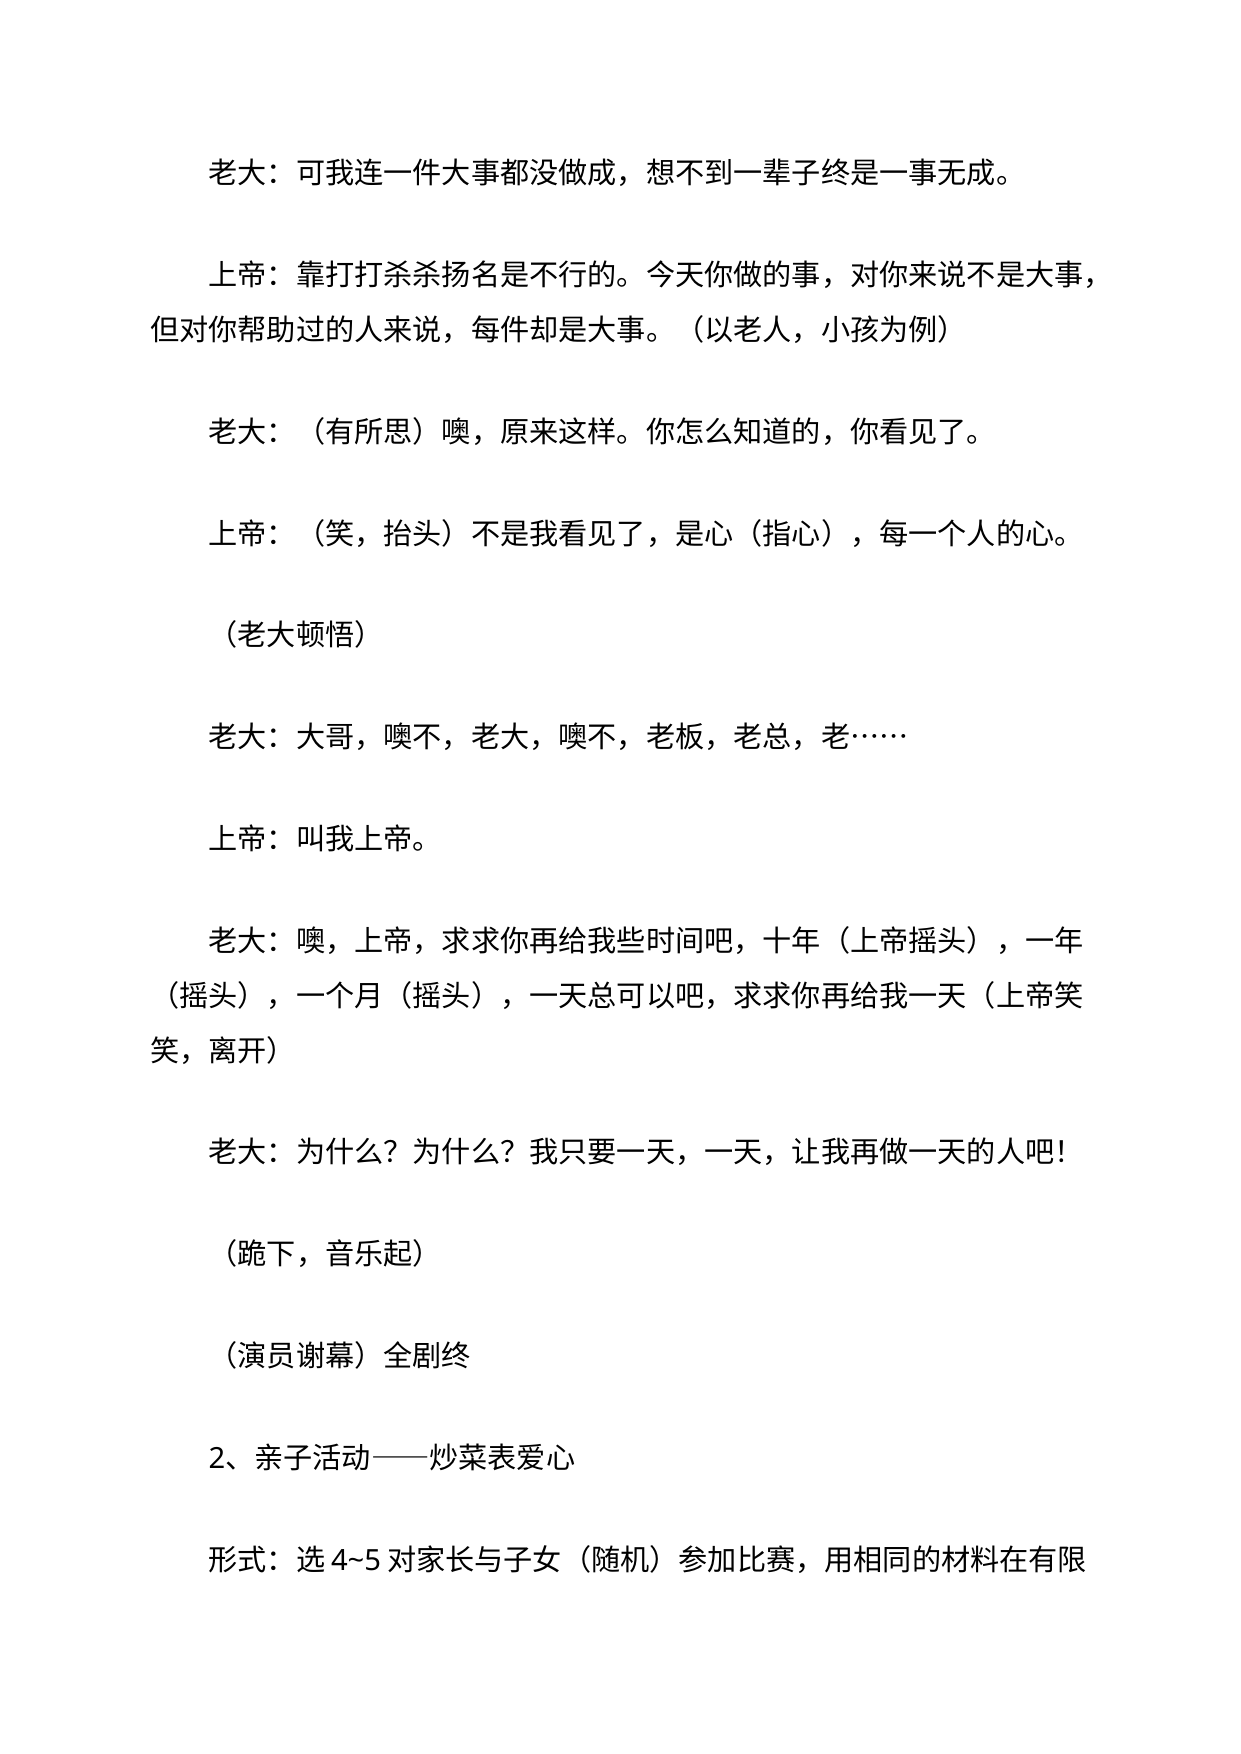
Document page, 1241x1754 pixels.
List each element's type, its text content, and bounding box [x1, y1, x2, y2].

text （老大顿悟） [150, 612, 1090, 654]
text 老大：大哥，噢不，老大，噢不，老板，老总，老…… [150, 714, 1090, 756]
text 上帝：靠打打杀杀扬名是不行的。今天你做的事，对你来说不是大事，但对你帮助过的人来说，每件却是大事。（以老人，小孩为例） [150, 252, 1090, 349]
text 老大：噢，上帝，求求你再给我些时间吧，十年（上帝摇头），一年（摇头），一个月（摇头），一天总可以吧，求求你再给我一天（上帝笑笑，离开） [150, 917, 1090, 1069]
text 老大：为什么？为什么？我只要一天，一天，让我再做一天的人吧！ [150, 1129, 1090, 1171]
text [150, 1536, 1090, 1578]
text 2、亲子活动——炒菜表爱心 [150, 1434, 1090, 1477]
text （跪下，音乐起） [150, 1231, 1090, 1273]
text 上帝：（笑，抬头）不是我看见了，是心（指心），每一个人的心。 [150, 510, 1090, 552]
text 老大：（有所思）噢，原来这样。你怎么知道的，你看见了。 [150, 408, 1090, 451]
text 老大：可我连一件大事都没做成，想不到一辈子终是一事无成。 [150, 150, 1090, 192]
text 上帝：叫我上帝。 [150, 816, 1090, 858]
text （演员谢幕）全剧终 [150, 1332, 1090, 1375]
